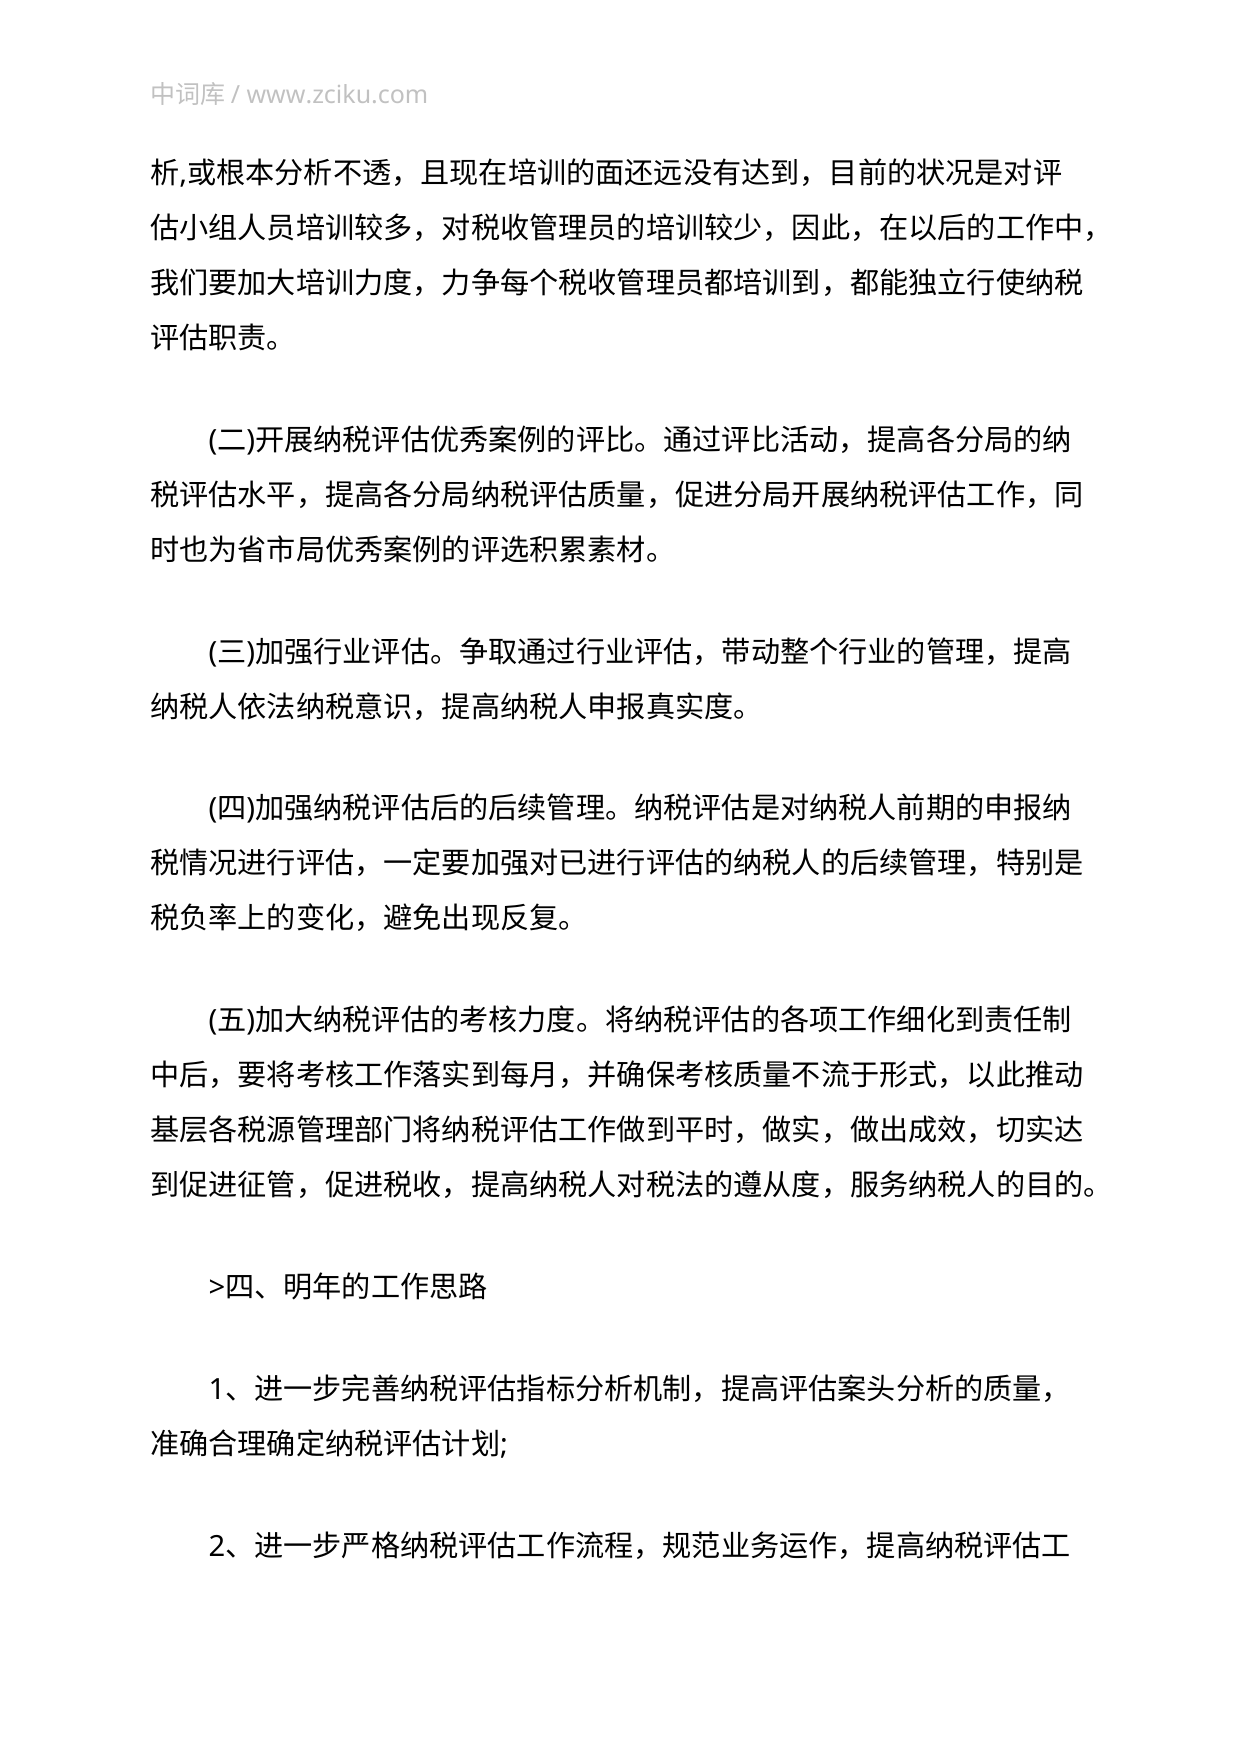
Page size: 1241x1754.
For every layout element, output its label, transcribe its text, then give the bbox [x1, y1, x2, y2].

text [150, 1522, 1090, 1564]
text 1、进一步完善纳税评估指标分析机制，提高评估案头分析的质量，准确合理确定纳税评估计划; [150, 1365, 1090, 1463]
text (三)加强行业评估。争取通过行业评估，带动整个行业的管理，提高纳税人依法纳税意识，提高纳税人申报真实度。 [150, 628, 1090, 726]
text >四、明年的工作思路 [150, 1263, 1090, 1306]
text (四)加强纳税评估后的后续管理。纳税评估是对纳税人前期的申报纳税情况进行评估，一定要加强对已进行评估的纳税人的后续管理，特别是税负率上的变化，避免出现反复。 [150, 785, 1090, 937]
text (二)开展纳税评估优秀案例的评比。通过评比活动，提高各分局的纳税评估水平，提高各分局纳税评估质量，促进分局开展纳税评估工作，同时也为省市局优秀案例的评选积累素材。 [150, 417, 1090, 569]
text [150, 150, 1090, 357]
text (五)加大纳税评估的考核力度。将纳税评估的各项工作细化到责任制中后，要将考核工作落实到每月，并确保考核质量不流于形式，以此推动基层各税源管理部门将纳税评估工作做到平时，做实，做出成效，切实达到促进征管，促进税收，提高纳税人对税法的遵从度，服务纳税人的目的。 [150, 997, 1090, 1204]
